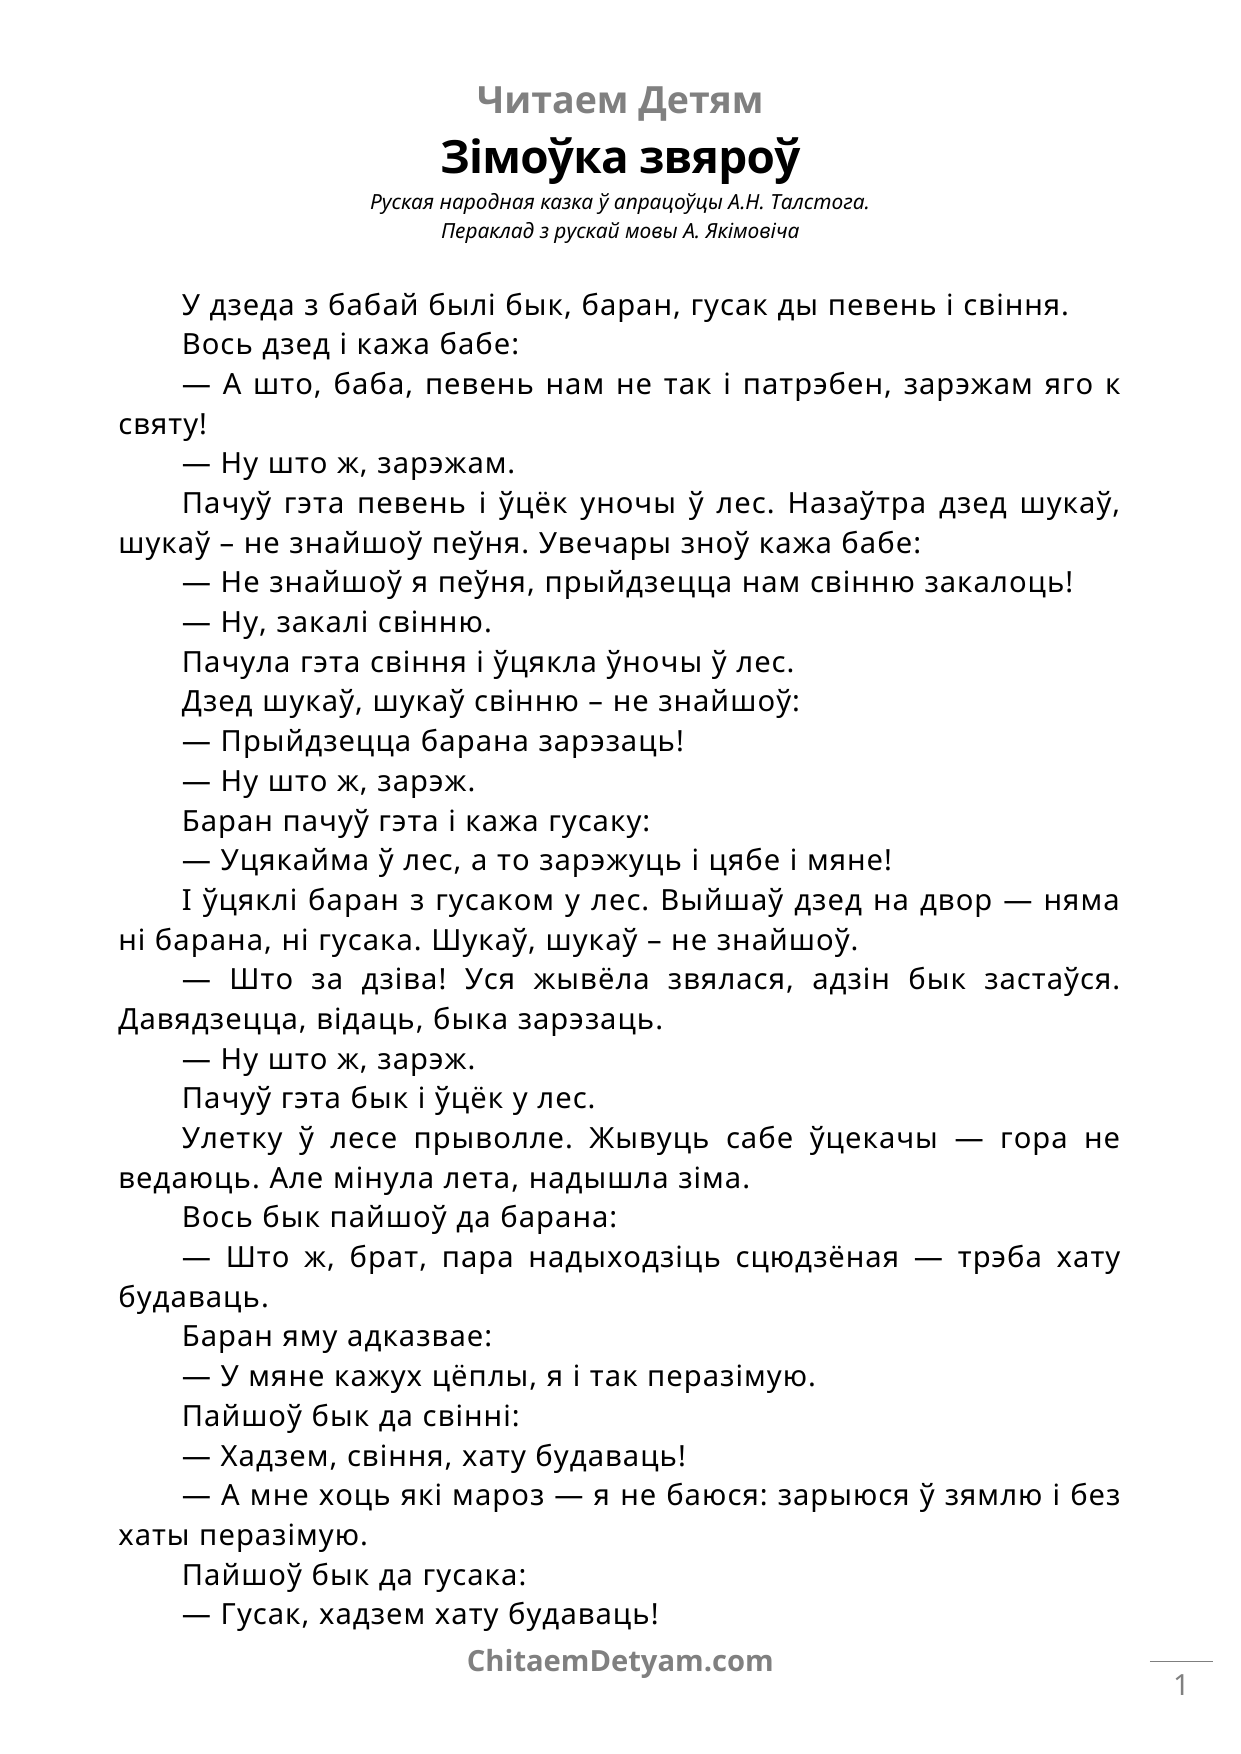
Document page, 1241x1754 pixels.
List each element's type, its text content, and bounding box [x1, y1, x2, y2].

text — А што, баба, певень нам не так і патрэбен, зарэжам яго к святу! [118, 363, 1122, 443]
text Пачуў гэта певень і ўцёк уночы ў лес. Назаўтра дзед шукаў, шукаў – не знайшоў пеўня. Увечары зноў кажа бабе: [118, 482, 1122, 562]
text — Гусак, хадзем хату будаваць! [118, 1593, 1122, 1633]
text — Прыйдзецца барана зарэзаць! [118, 720, 1122, 760]
text — А мне хоць які мароз — я не баюся: зарыюся ў зямлю і без хаты перазімую. [118, 1474, 1122, 1554]
text — Не знайшоў я пеўня, прыйдзецца нам свінню закалоць! [118, 562, 1122, 601]
text I ўцяклі баран з гусаком у лес. Выйшаў дзед на двор — няма ні барана, ні гусака. Шукаў, шукаў – не знайшоў. [118, 879, 1122, 958]
text У дзеда з бабай былі бык, баран, гусак ды певень і свіння. [118, 284, 1122, 323]
text Вось бык пайшоў да барана: [118, 1197, 1122, 1236]
text Зімоўка звяроў Руская народная казка ў апрацоўцы А.Н. Талстога. Пераклад з рускай мовы А. Якімовіча [118, 125, 1122, 244]
text Баран пачуў гэта і кажа гусаку: [118, 800, 1122, 839]
text Пайшоў бык да гусака: [118, 1554, 1122, 1593]
text — Ну, закалі свінню. [118, 601, 1122, 641]
text Пачуў гэта бык і ўцёк у лес. [118, 1078, 1122, 1117]
text Пайшоў бык да свінні: [118, 1395, 1122, 1435]
text Пачула гэта свіння і ўцякла ўночы ў лес. [118, 641, 1122, 681]
text — Што за дзіва! Уся жывёла звялася, адзін бык застаўся. Давядзецца, відаць, быка зарэзаць. [118, 958, 1122, 1038]
text — Ну што ж, зарэж. [118, 1038, 1122, 1078]
text — Хадзем, свіння, хату будаваць! [118, 1435, 1122, 1474]
text — У мяне кажух цёплы, я і так перазімую. [118, 1355, 1122, 1395]
text — Ну што ж, зарэж. [118, 760, 1122, 800]
text Баран яму адказвае: [118, 1316, 1122, 1355]
text — Ну што ж, зарэжам. [118, 443, 1122, 482]
text Улетку ў лесе прыволле. Жывуць сабе ўцекачы — гора не ведаюць. Але мінула лета, надышла зіма. [118, 1117, 1122, 1197]
text Дзед шукаў, шукаў свінню – не знайшоў: [118, 681, 1122, 720]
text — Што ж, брат, пара надыходзіць сцюдзёная — трэба хату будаваць. [118, 1236, 1122, 1316]
text Вось дзед і кажа бабе: [118, 323, 1122, 363]
text — Уцякайма ў лес, а то зарэжуць і цябе і мяне! [118, 839, 1122, 879]
